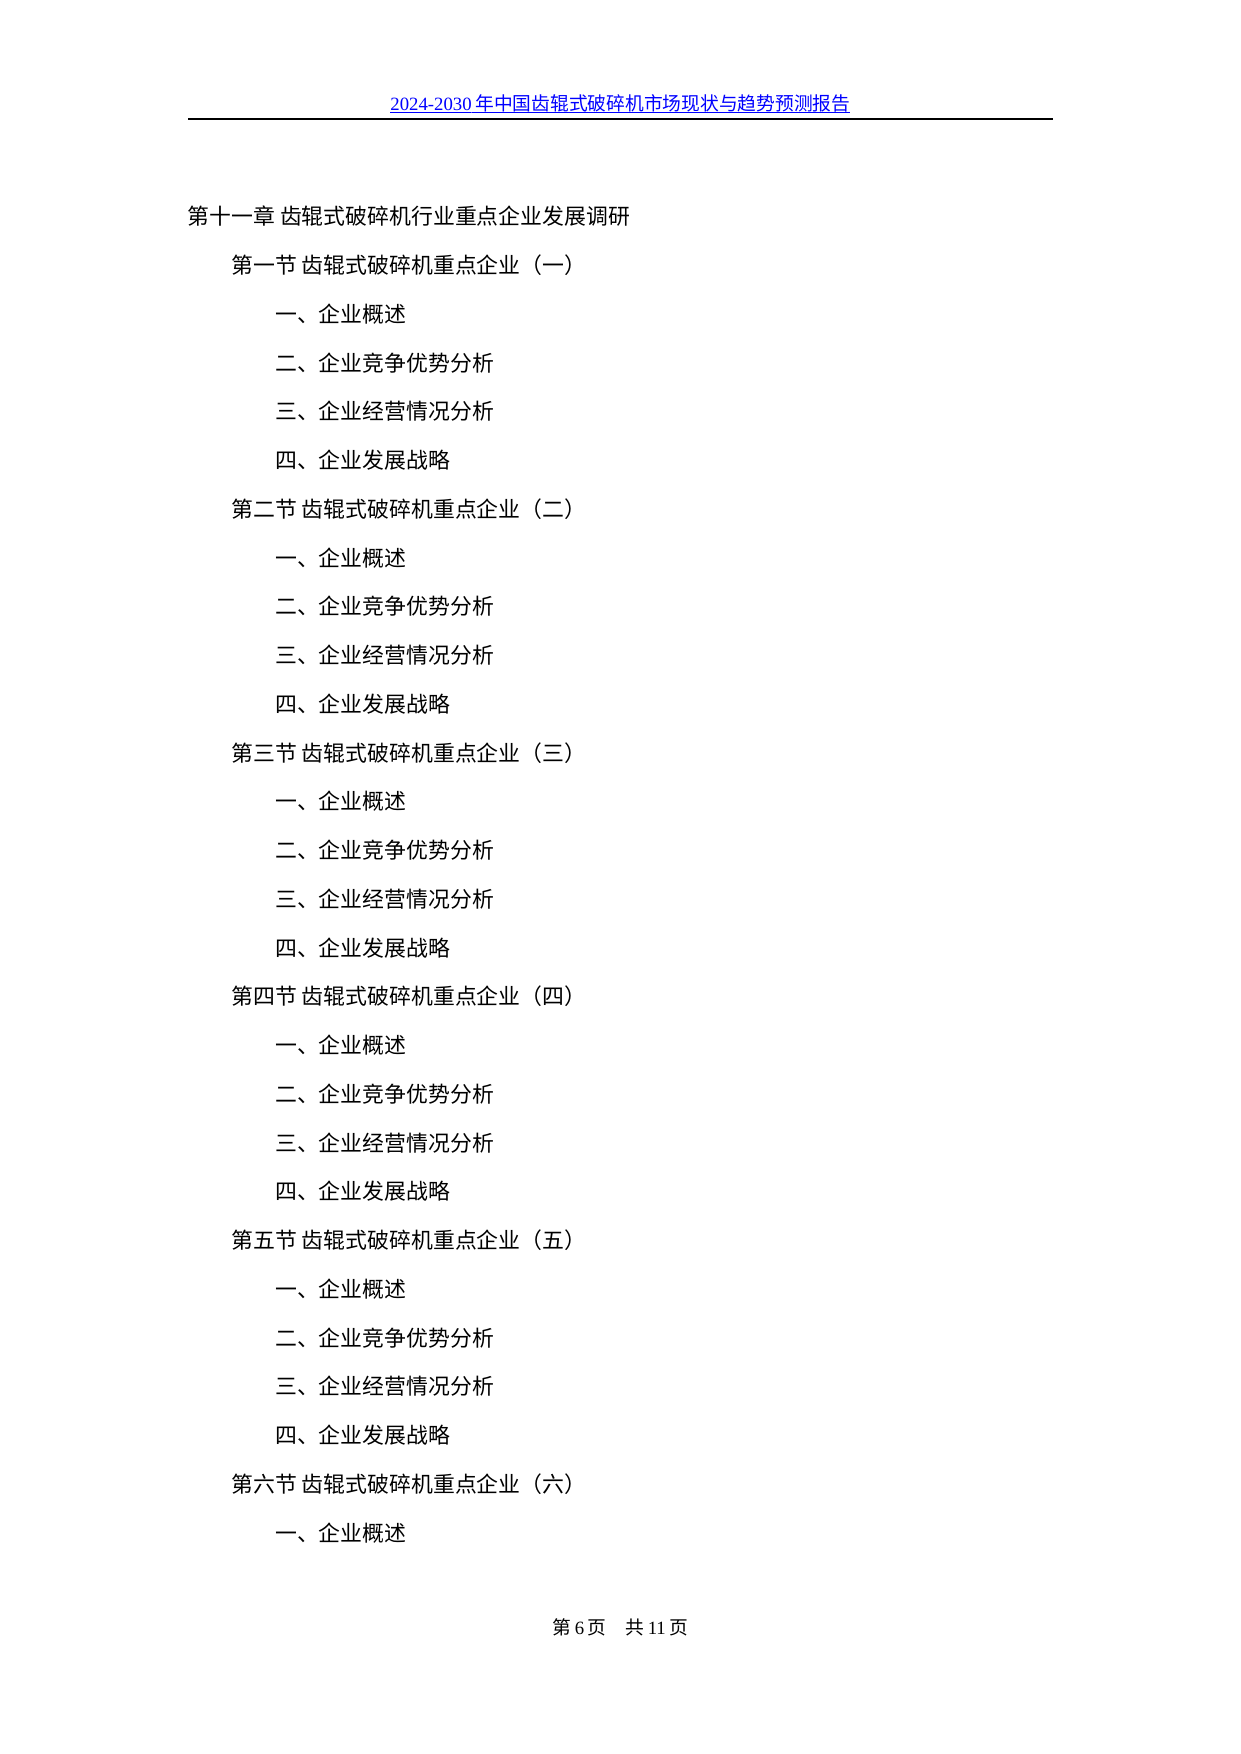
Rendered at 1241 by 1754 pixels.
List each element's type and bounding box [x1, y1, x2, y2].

text [187, 150, 1053, 1548]
